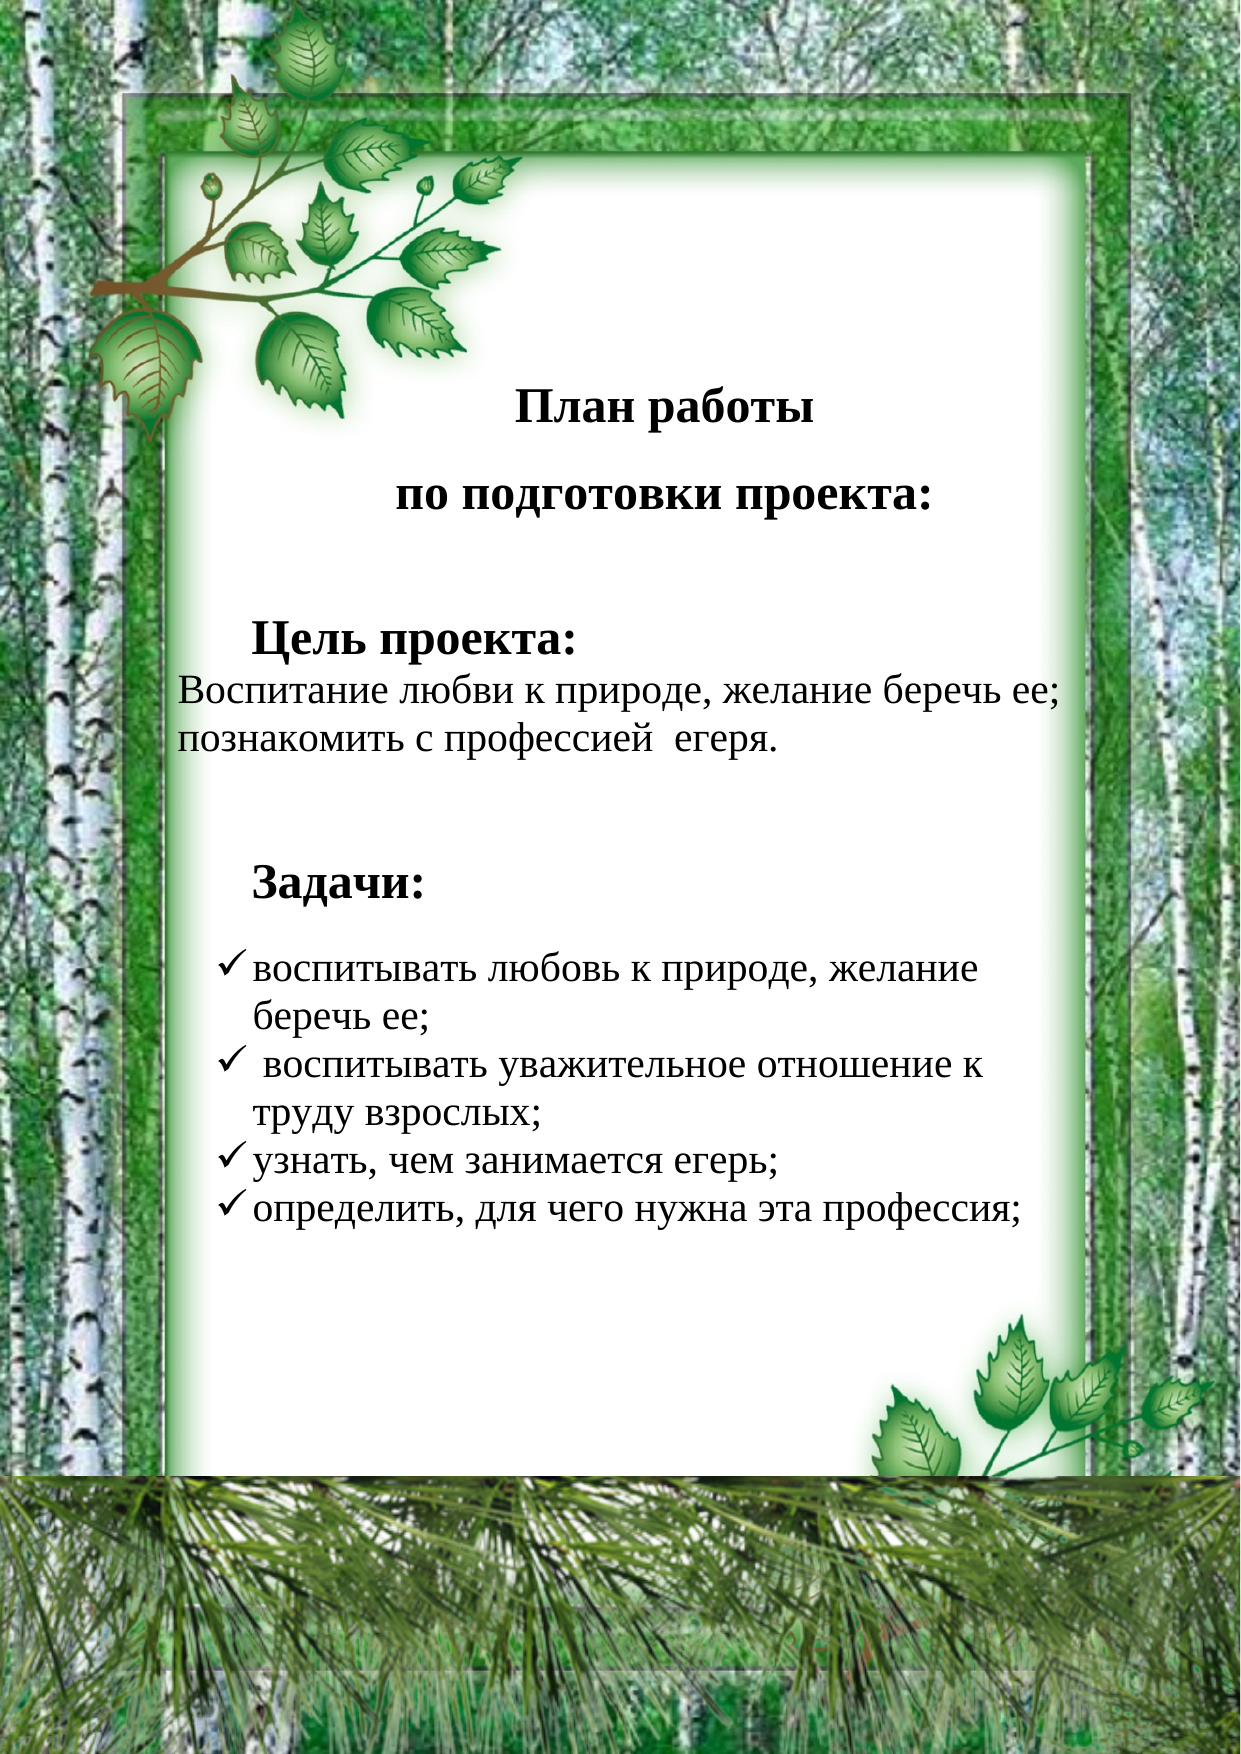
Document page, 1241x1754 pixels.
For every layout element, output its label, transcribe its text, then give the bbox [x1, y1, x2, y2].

list воспитывать любовь к природе, желание беречь ее; [215, 943, 1152, 1039]
text Цель проекта: Воспитание любви к природе, желание беречь ее; [177, 607, 1152, 713]
text План работы [177, 376, 1152, 434]
text Задачи: [177, 852, 1152, 909]
text по подготовки проекта: [177, 463, 1152, 521]
list воспитывать уважительное отношение к труду взрослых; [215, 1039, 1152, 1135]
text познакомить с профессией егеря. [177, 713, 1152, 761]
list определить, для чего нужна эта профессия; [215, 1183, 1152, 1231]
list узнать, чем занимается егерь; [215, 1135, 1152, 1183]
picture [0, 0, 1241, 1754]
